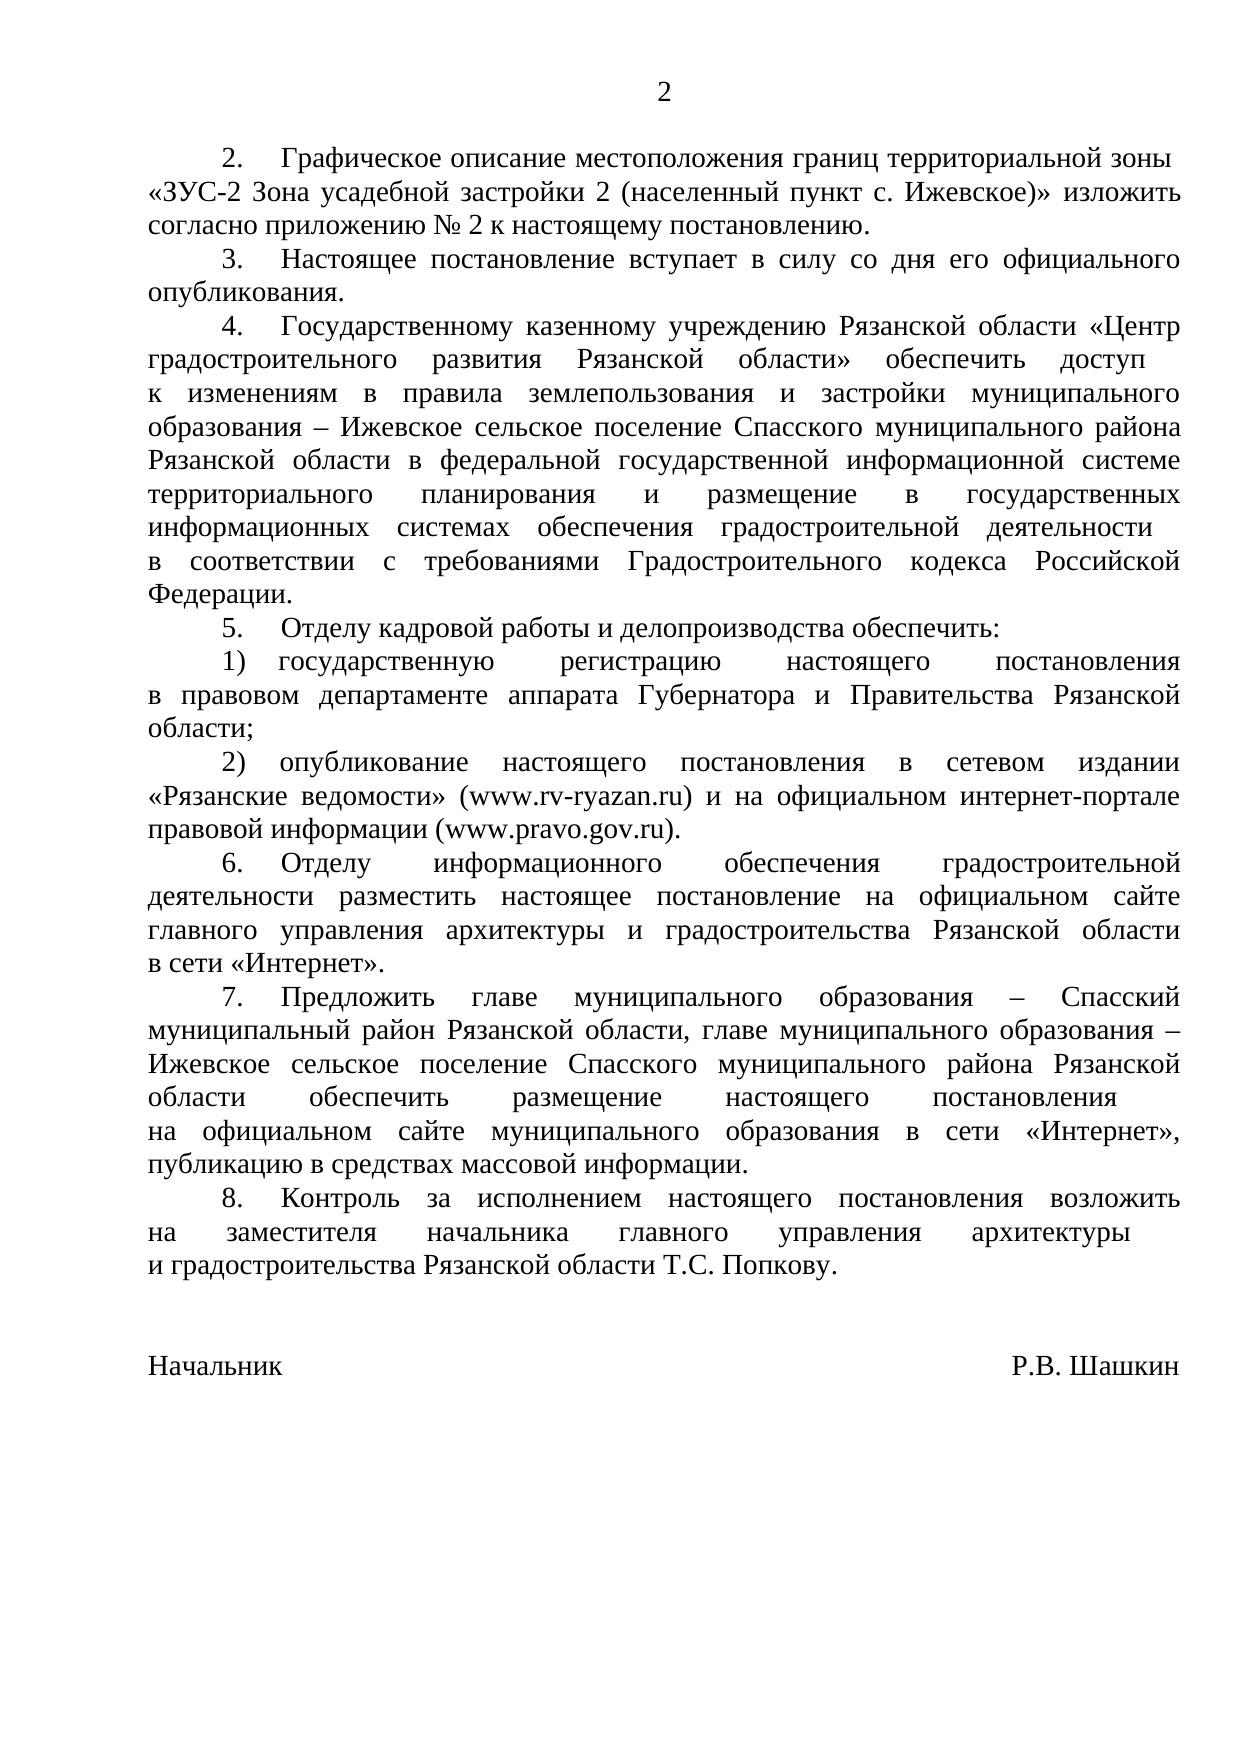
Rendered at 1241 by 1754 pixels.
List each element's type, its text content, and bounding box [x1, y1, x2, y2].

list Предложить главе муниципального образования – Спасский муниципальный район Рязанской области, главе муниципального образования – Ижевское сельское поселение Спасского муниципального района Рязанской области обеспечить размещение настоящего постановления на официальном сайте муниципального образования в сети «Интернет», публикацию в средствах массовой информации. [148, 979, 1181, 1180]
list Государственному казенному учреждению Рязанской области «Центр градостроительного развития Рязанской области» обеспечить доступ к изменениям в правила землепользования и застройки муниципального образования – Ижевское сельское поселение Спасского муниципального района Рязанской области в федеральной государственной информационной системе территориального планирования и размещение в государственных информационных системах обеспечения градостроительной деятельности в соответствии с требованиями Градостроительного кодекса Российской Федерации. [148, 308, 1181, 610]
text 2) опубликование настоящего постановления в сетевом издании «Рязанские ведомости» (www.rv-ryazan.ru) и на официальном интернет-портале правовой информации (www.pravo.gov.ru). [148, 744, 1181, 845]
list Графическое описание местоположения границ территориальной зоны «ЗУС-2 Зона усадебной застройки 2 (населенный пункт с. Ижевское)» изложить согласно приложению № 2 к настоящему постановлению. [148, 140, 1181, 241]
list Настоящее постановление вступает в силу со дня его официального опубликования. [148, 241, 1181, 308]
text 1) государственную регистрацию настоящего постановления в правовом департаменте аппарата Губернатора и Правительства Рязанской области; [148, 643, 1181, 744]
list Контроль за исполнением настоящего постановления возложить на заместителя начальника главного управления архитектуры и градостроительства Рязанской области Т.С. Попкову. [148, 1180, 1181, 1281]
list Отделу кадровой работы и делопроизводства обеспечить: [148, 610, 1181, 643]
list Отделу информационного обеспечения градостроительной деятельности разместить настоящее постановление на официальном сайте главного управления архитектуры и градостроительства Рязанской области в сети «Интернет». [148, 845, 1181, 979]
text Начальник Р.В. Шашкин [148, 1348, 1181, 1381]
